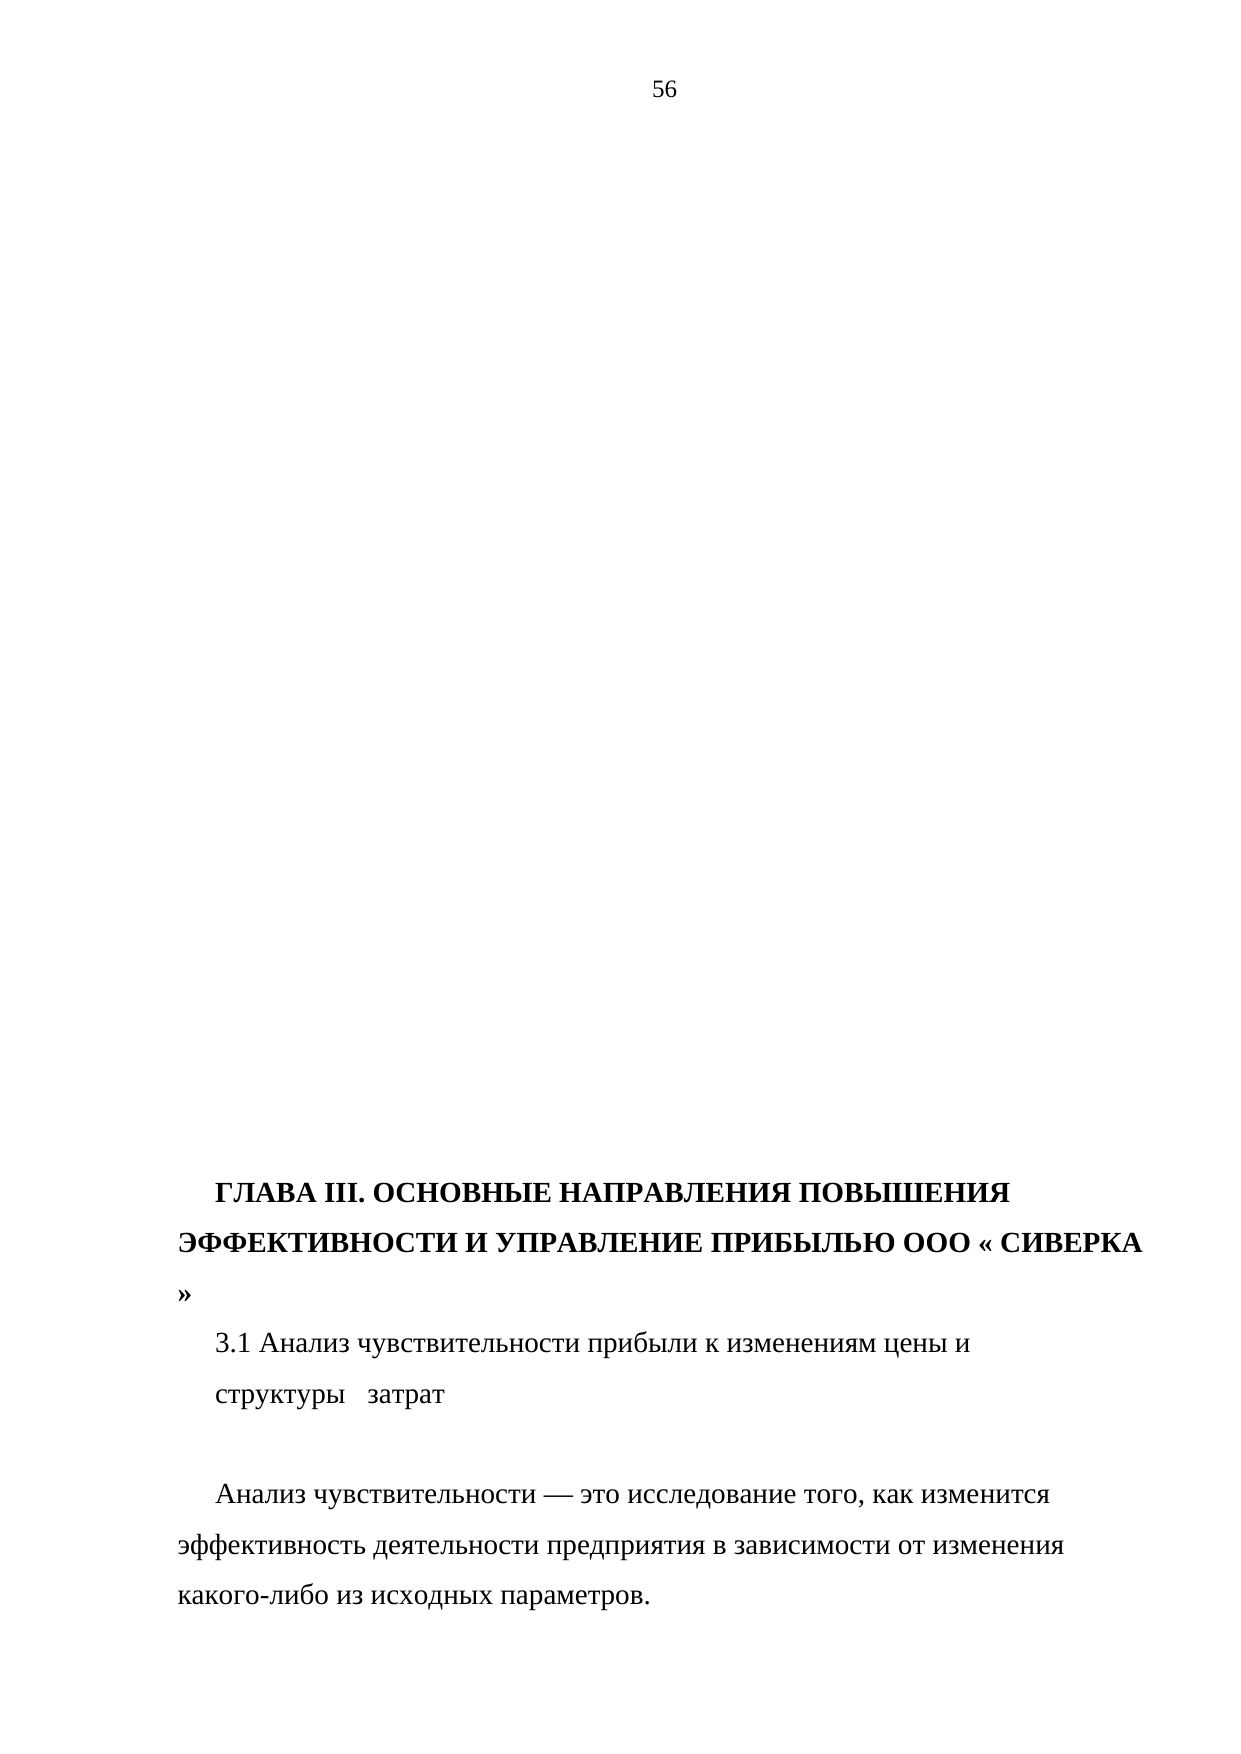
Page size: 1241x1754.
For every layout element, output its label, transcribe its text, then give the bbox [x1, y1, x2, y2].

text структуры затрат [177, 1376, 1152, 1409]
text ГЛАВА III. ОСНОВНЫЕ НАПРАВЛЕНИЯ ПОВЫШЕНИЯ ЭФФЕКТИВНОСТИ И УПРАВЛЕНИЕ ПРИБЫЛЬЮ ООО « СИВЕРКА » [177, 1175, 1152, 1309]
text 3.1 Анализ чувствительности прибыли к изменениям цены и [177, 1326, 1152, 1359]
text Анализ чувствительности — это исследование того, как изменится эффективность деятельности предприятия в зависимости от изменения какого-либо из исходных параметров. [177, 1477, 1152, 1611]
